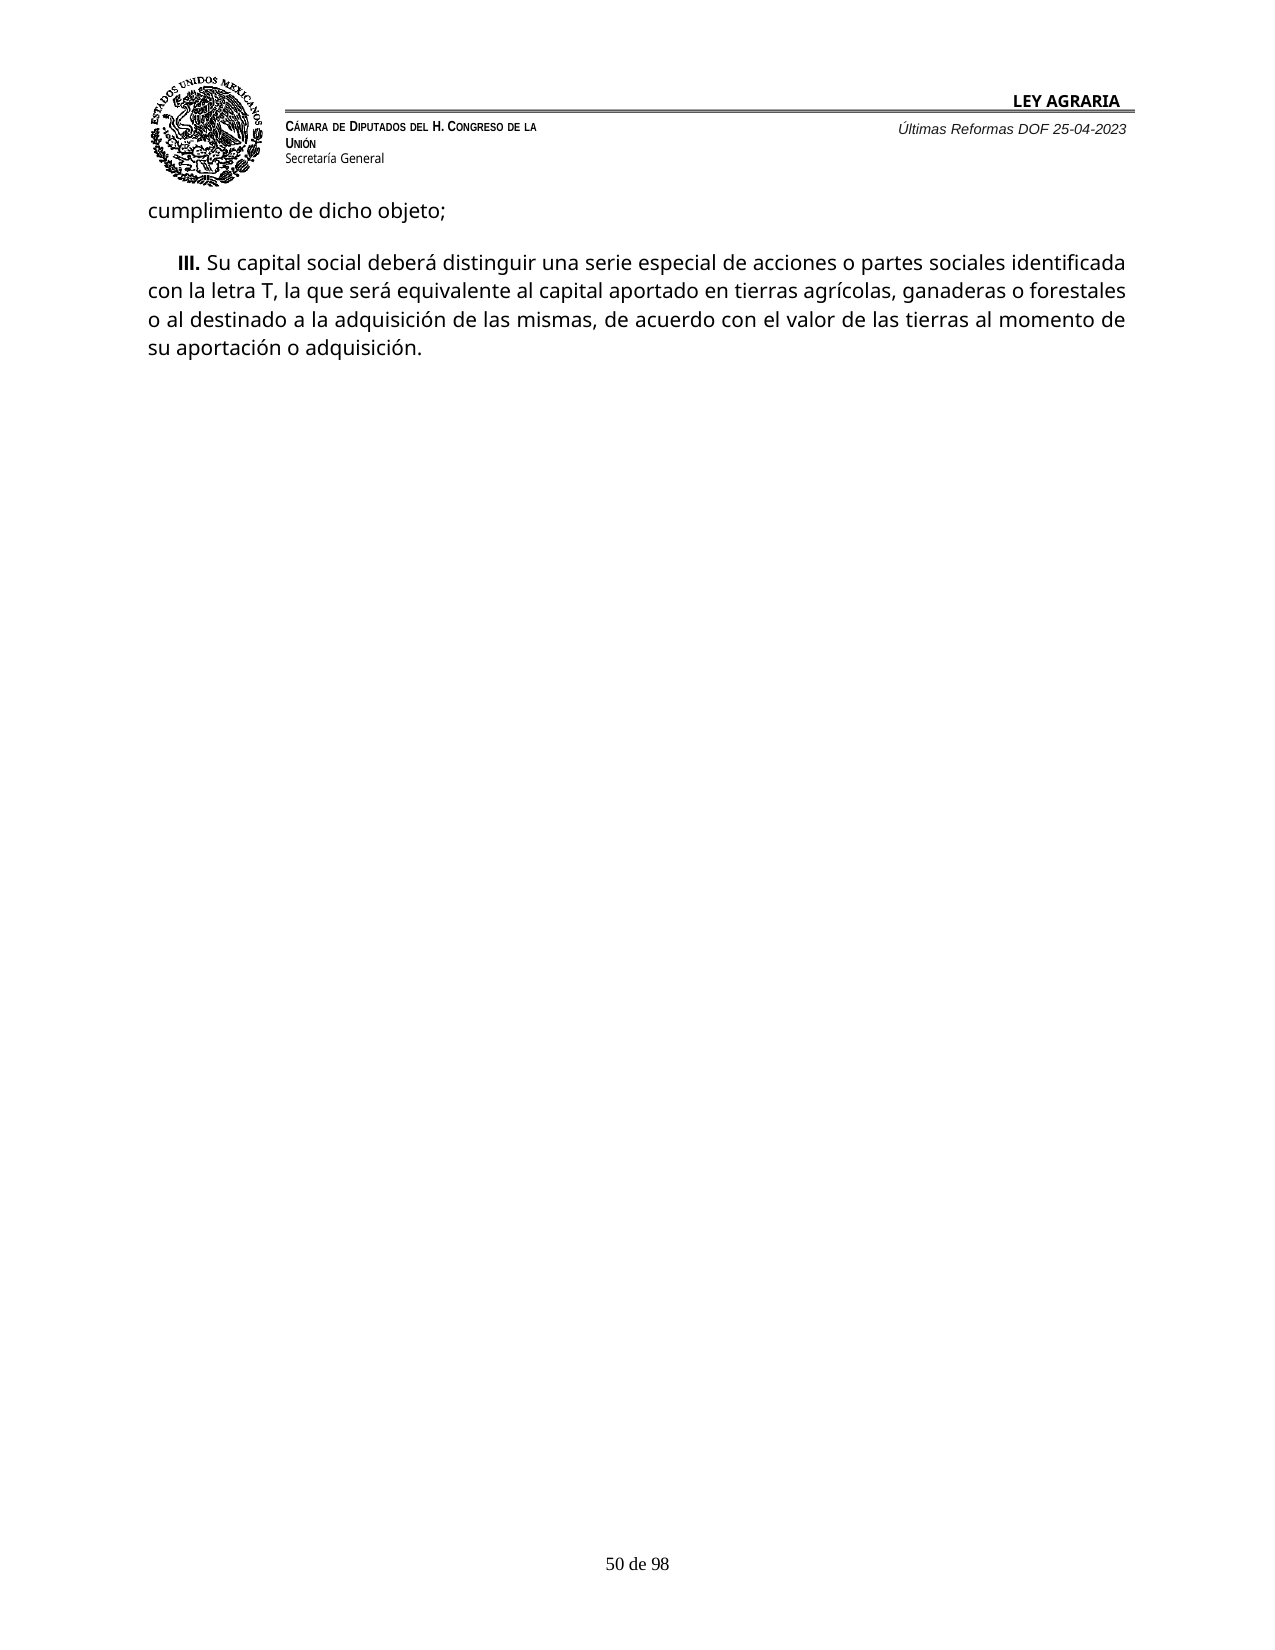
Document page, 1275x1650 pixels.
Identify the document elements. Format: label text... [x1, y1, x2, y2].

picture [150, 76, 263, 187]
list Su capital social deberá distinguir una serie especial de acciones o partes sociales identificada con la letra T, la que será equivalente al capital aportado en tierras agrícolas, ganaderas o forestales o al destinado a la adquisición de las mismas, de acuerdo con el valor de las tierras al momento de su aportación o adquisición. [148, 248, 1127, 362]
